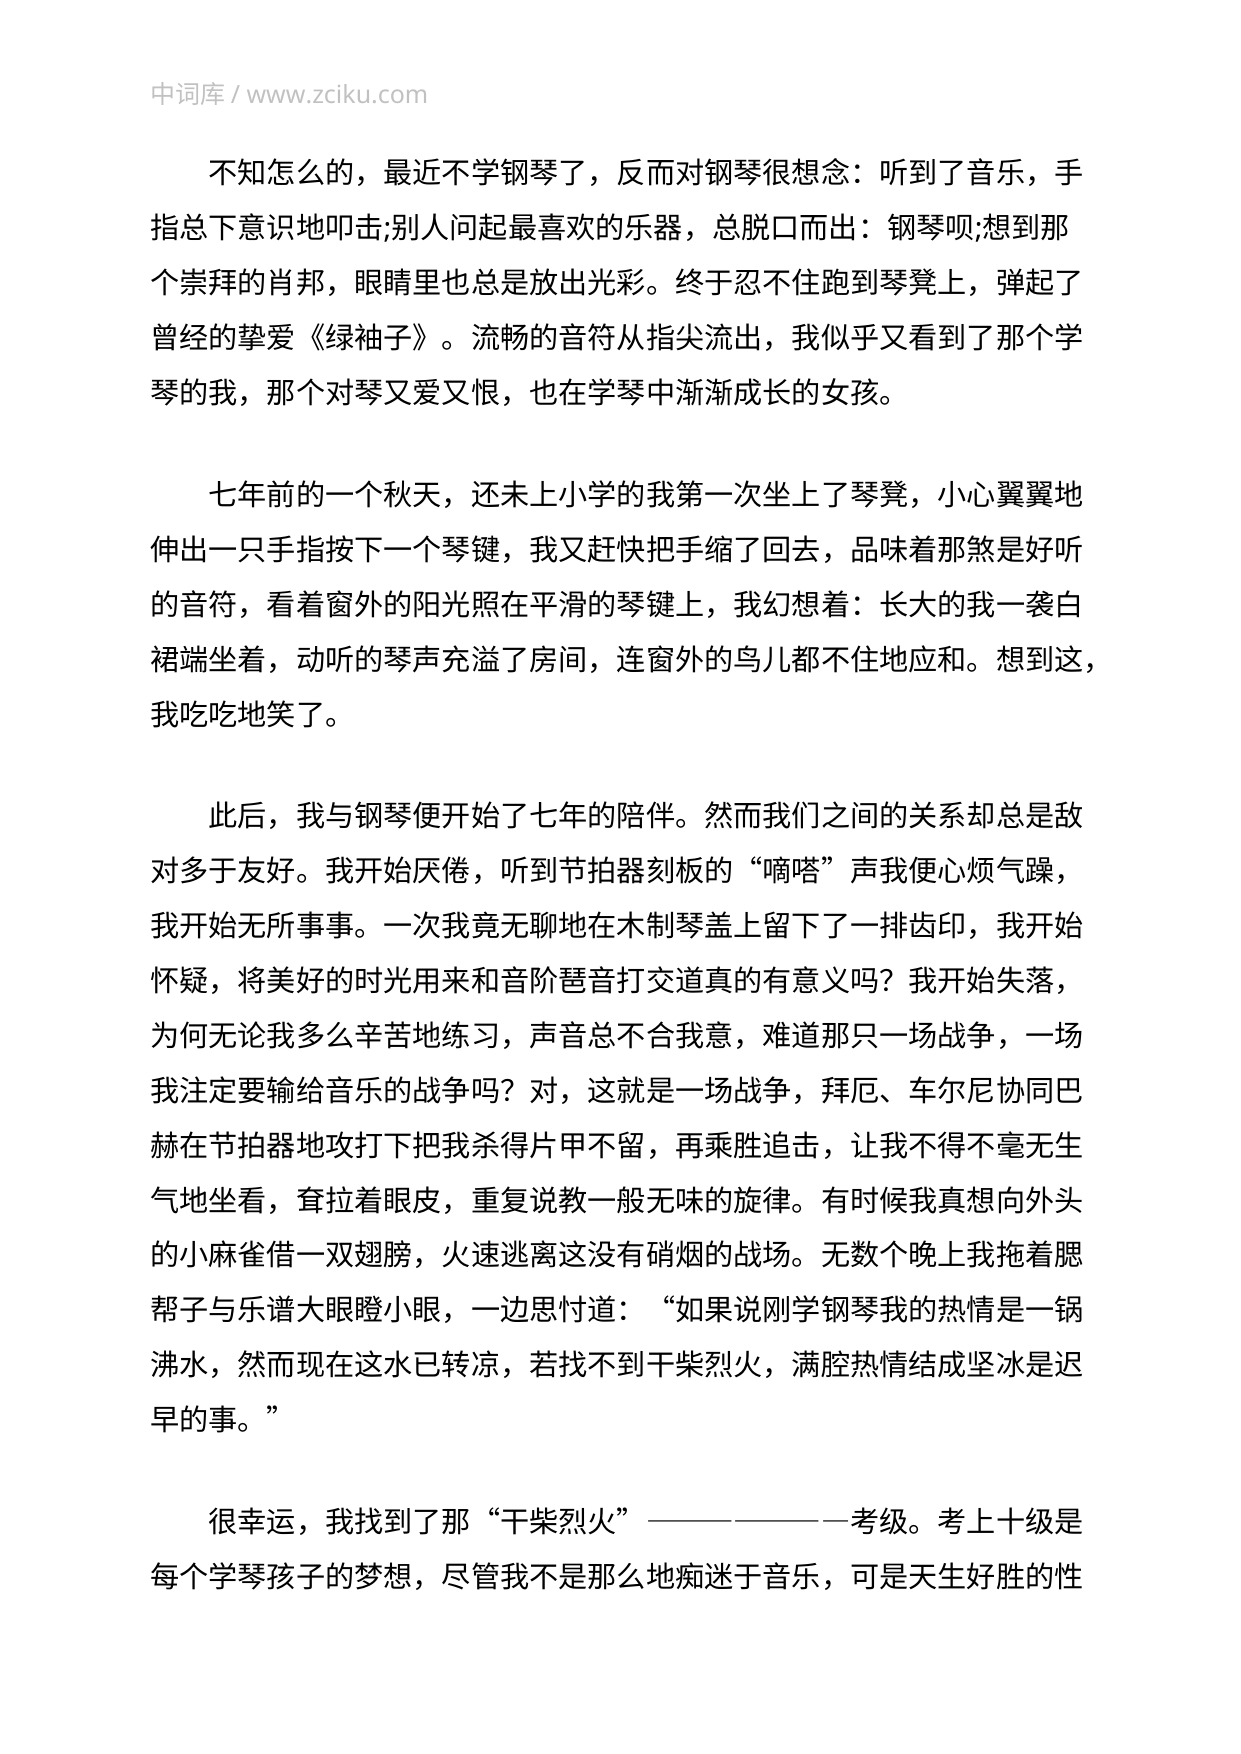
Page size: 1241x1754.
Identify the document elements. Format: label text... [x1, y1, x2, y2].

text 不知怎么的，最近不学钢琴了，反而对钢琴很想念：听到了音乐，手指总下意识地叩击;别人问起最喜欢的乐器，总脱口而出：钢琴呗;想到那个崇拜的肖邦，眼睛里也总是放出光彩。终于忍不住跑到琴凳上，弹起了曾经的挚爱《绿袖子》。流畅的音符从指尖流出，我似乎又看到了那个学琴的我，那个对琴又爱又恨，也在学琴中渐渐成长的女孩。 [150, 150, 1090, 412]
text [150, 1498, 1090, 1596]
text 此后，我与钢琴便开始了七年的陪伴。然而我们之间的关系却总是敌对多于友好。我开始厌倦，听到节拍器刻板的“嘀嗒”声我便心烦气躁，我开始无所事事。一次我竟无聊地在木制琴盖上留下了一排齿印，我开始怀疑，将美好的时光用来和音阶琶音打交道真的有意义吗？我开始失落，为何无论我多么辛苦地练习，声音总不合我意，难道那只一场战争，一场我注定要输给音乐的战争吗？对，这就是一场战争，拜厄、车尔尼协同巴赫在节拍器地攻打下把我杀得片甲不留，再乘胜追击，让我不得不毫无生气地坐看，耷拉着眼皮，重复说教一般无味的旋律。有时候我真想向外头的小麻雀借一双翅膀，火速逃离这没有硝烟的战场。无数个晚上我拖着腮帮子与乐谱大眼瞪小眼，一边思忖道：“如果说刚学钢琴我的热情是一锅沸水，然而现在这水已转凉，若找不到干柴烈火，满腔热情结成坚冰是迟早的事。” [150, 793, 1090, 1439]
text 七年前的一个秋天，还未上小学的我第一次坐上了琴凳，小心翼翼地伸出一只手指按下一个琴键，我又赶快把手缩了回去，品味着那煞是好听的音符，看着窗外的阳光照在平滑的琴键上，我幻想着：长大的我一袭白裙端坐着，动听的琴声充溢了房间，连窗外的鸟儿都不住地应和。想到这，我吃吃地笑了。 [150, 471, 1090, 733]
